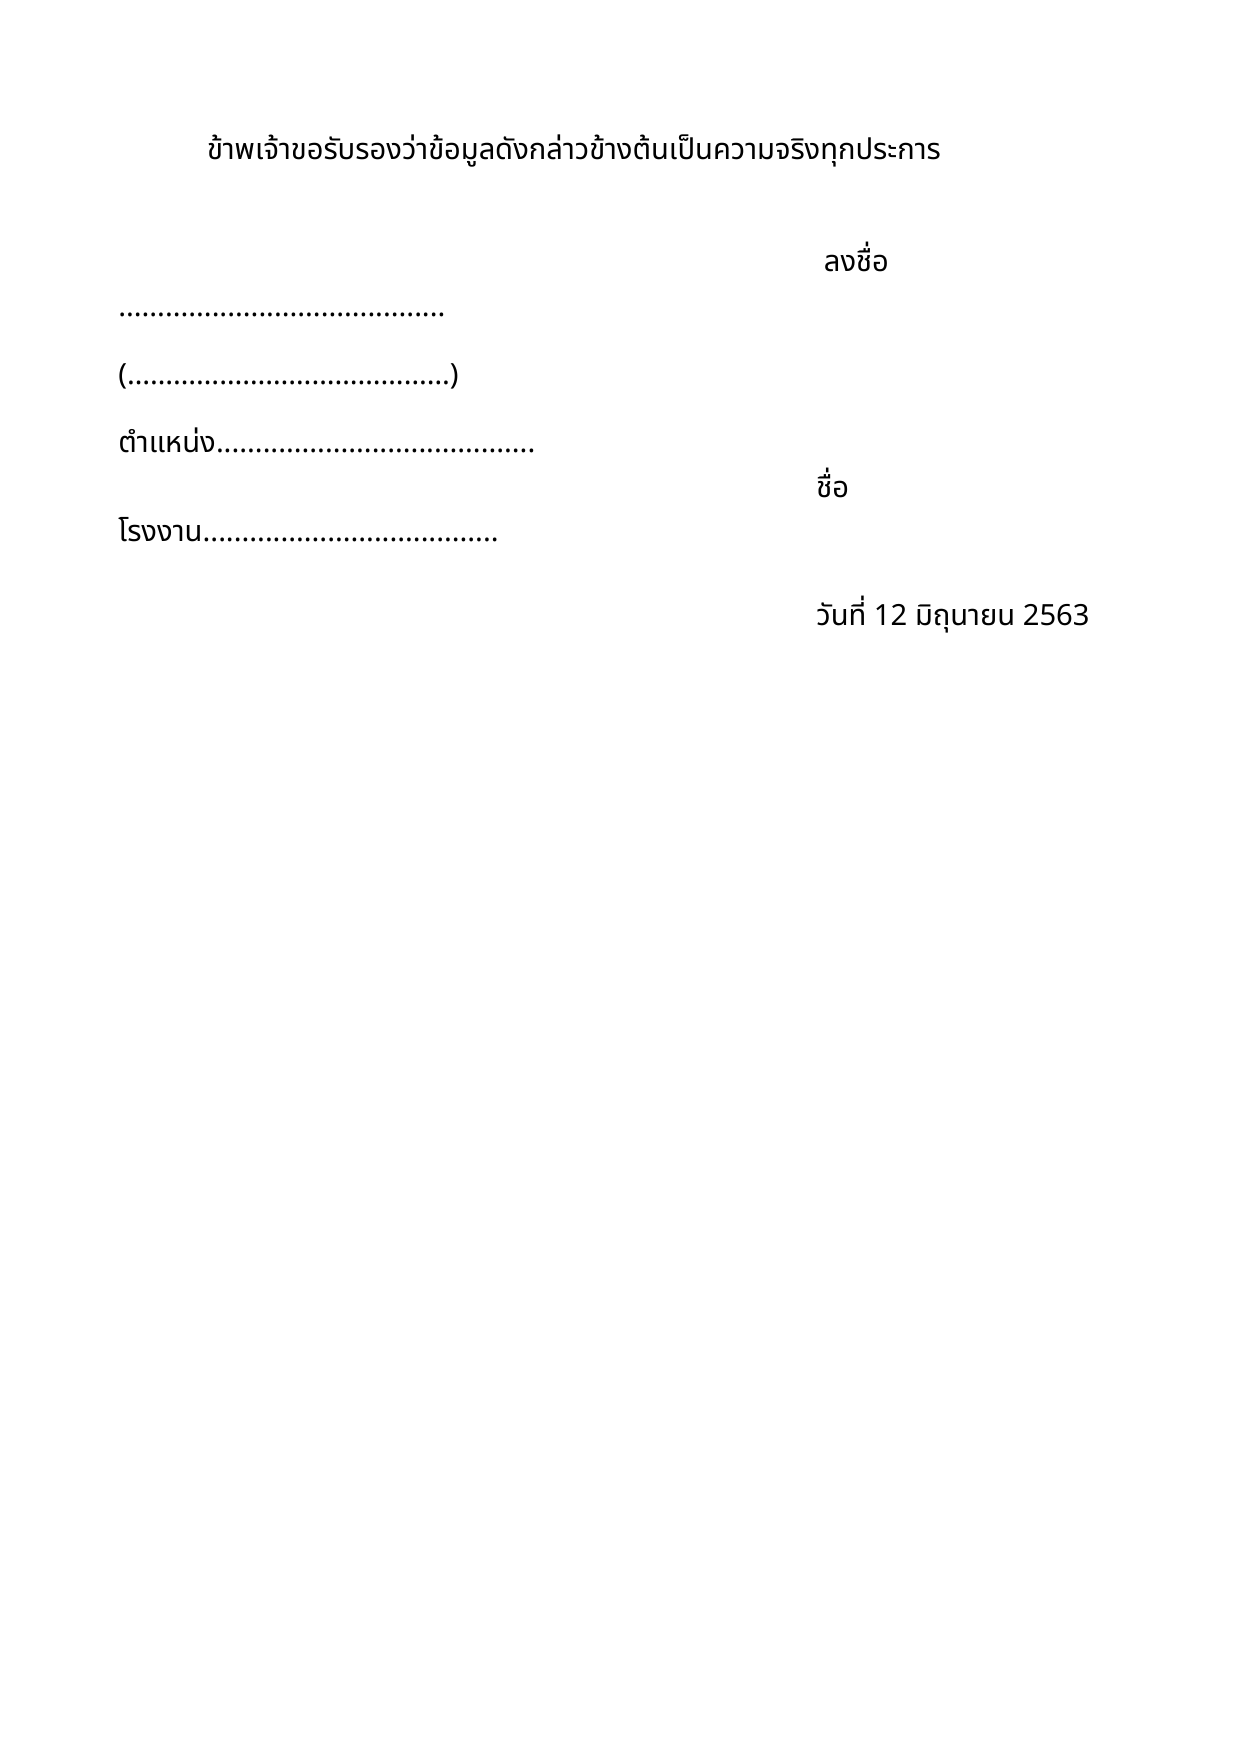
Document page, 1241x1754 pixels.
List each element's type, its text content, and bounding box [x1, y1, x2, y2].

text ข้าพเจ้าขอรับรองว่าข้อมูลดังกล่าวข้างต้นเป็นความจริงทุกประการ [193, 128, 1122, 172]
text ตำแหน่ง......................................... [118, 393, 1122, 466]
text วันที่ 12 มิถุนายน 2563 [118, 594, 1122, 638]
text (……………………………………) [118, 324, 1122, 393]
text ลงชื่อ .......................................... [118, 241, 1122, 324]
text ชื่อโรงงาน...................................... [118, 466, 1122, 554]
